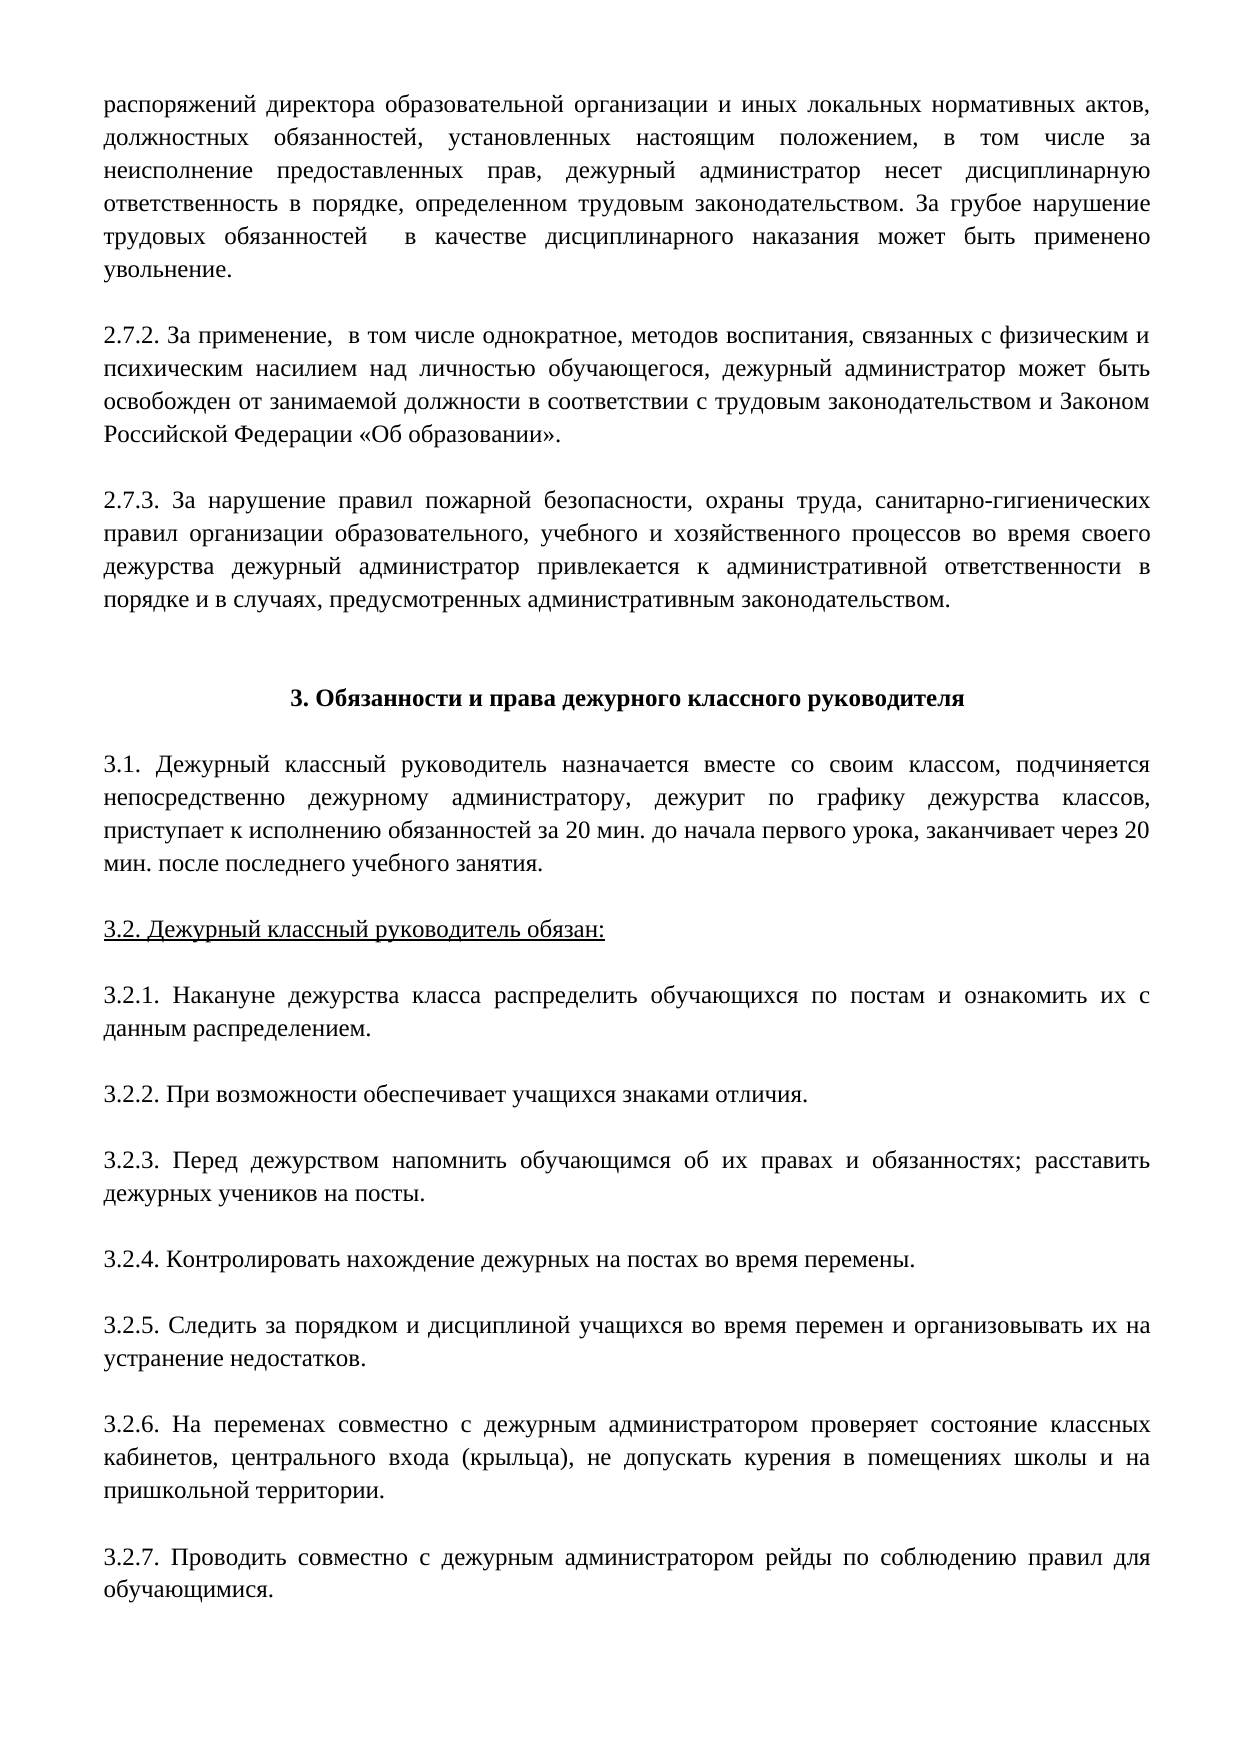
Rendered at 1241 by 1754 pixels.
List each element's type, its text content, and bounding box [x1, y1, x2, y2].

list 3.2.2. При возможности обеспечивает учащихся знаками отличия. [103, 1079, 1152, 1108]
list 3. Обязанности и права дежурного классного руководителя [103, 683, 1152, 712]
list 2.7.3. За нарушение правил пожарной безопасности, охраны труда, санитарно-гигиенических правил организации образовательного, учебного и хозяйственного процессов во время своего дежурства дежурный администратор привлекается к административной ответственности в порядке и в случаях, предусмотренных административным законодательством. [103, 485, 1152, 613]
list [103, 89, 1152, 282]
list 3.2.6. На переменах совместно с дежурным администратором проверяет состояние классных кабинетов, центрального входа (крыльца), не допускать курения в помещениях школы и на пришкольной территории. [103, 1409, 1152, 1504]
list 3.2.5. Следить за порядком и дисциплиной учащихся во время перемен и организовывать их на устранение недостатков. [103, 1310, 1152, 1372]
list 3.2.1. Накануне дежурства класса распределить обучающихся по постам и ознакомить их с данным распределением. [103, 980, 1152, 1042]
list 3.2.7. Проводить совместно с дежурным администратором рейды по соблюдению правил для обучающимися. [103, 1542, 1152, 1603]
list 3.2. Дежурный классный руководитель обязан: [103, 914, 1152, 943]
list 3.1. Дежурный классный руководитель назначается вместе со своим классом, подчиняется непосредственно дежурному администратору, дежурит по графику дежурства классов, приступает к исполнению обязанностей за 20 мин. до начала первого урока, заканчивает через 20 мин. после последнего учебного занятия. [103, 749, 1152, 877]
list 3.2.3. Перед дежурством напомнить обучающимся об их правах и обязанностях; расставить дежурных учеников на посты. [103, 1145, 1152, 1207]
list 2.7.2. За применение, в том числе однократное, методов воспитания, связанных с физическим и психическим насилием над личностью обучающегося, дежурный администратор может быть освобожден от занимаемой должности в соответствии с трудовым законодательством и Законом Российской Федерации «Об образовании». [103, 320, 1152, 448]
list 3.2.4. Контролировать нахождение дежурных на постах во время перемены. [103, 1244, 1152, 1273]
